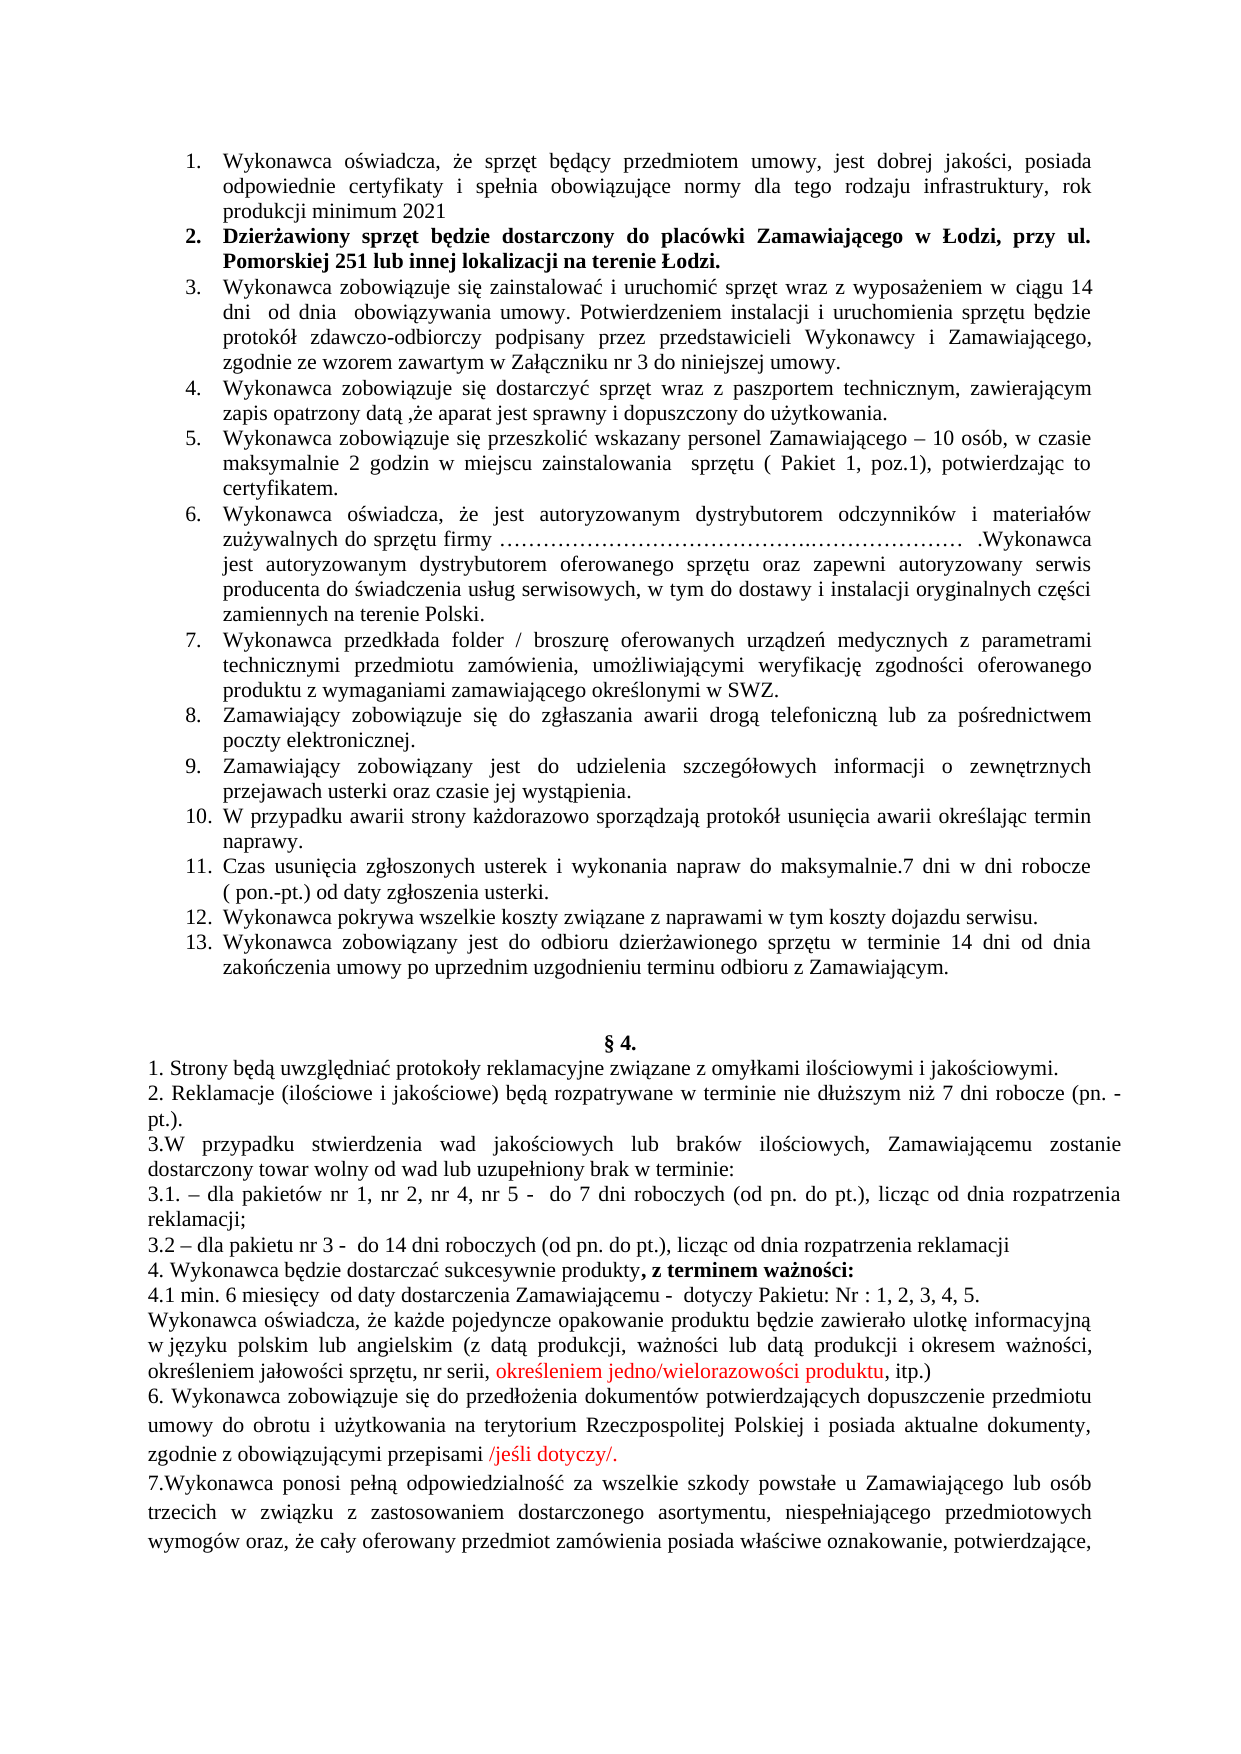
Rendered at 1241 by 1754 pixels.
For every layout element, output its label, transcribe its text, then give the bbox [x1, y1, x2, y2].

list Wykonawca oświadcza, że jest autoryzowanym dystrybutorem odczynników i materiałów zużywalnych do sprzętu firmy …………………………………….………………… .Wykonawca jest autoryzowanym dystrybutorem oferowanego sprzętu oraz zapewni autoryzowany serwis producenta do świadczenia usług serwisowych, w tym do dostawy i instalacji oryginalnych części zamiennych na terenie Polski. [185, 501, 1093, 627]
text 6. Wykonawca zobowiązuje się do przedłożenia dokumentów potwierdzających dopuszczenie przedmiotu umowy do obrotu i użytkowania na terytorium Rzeczpospolitej Polskiej i posiada aktualne dokumenty, zgodnie z obowiązującymi przepisami /jeśli dotyczy/. [148, 1383, 1093, 1466]
text 3.1. – dla pakietów nr 1, nr 2, nr 4, nr 5 - do 7 dni roboczych (od pn. do pt.), licząc od dnia rozpatrzenia reklamacji; [148, 1181, 1122, 1232]
list Dzierżawiony sprzęt będzie dostarczony do placówki Zamawiającego w Łodzi, przy ul. Pomorskiej 251 lub innej lokalizacji na terenie Łodzi. [185, 223, 1093, 274]
list Czas usunięcia zgłoszonych usterek i wykonania napraw do maksymalnie.7 dni w dni robocze ( pon.-pt.) od daty zgłoszenia usterki. [185, 853, 1093, 904]
text Wykonawca oświadcza, że każde pojedyncze opakowanie produktu będzie zawierało ulotkę informacyjną w języku polskim lub angielskim (z datą produkcji, ważności lub datą produkcji i okresem ważności, określeniem jałowości sprzętu, nr serii, określeniem jedno/wielorazowości produktu, itp.) [148, 1307, 1093, 1383]
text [148, 1470, 1093, 1553]
text 3.2 – dla pakietu nr 3 - do 14 dni roboczych (od pn. do pt.), licząc od dnia rozpatrzenia reklamacji [148, 1232, 1122, 1257]
text 4.1 min. 6 miesięcy od daty dostarczenia Zamawiającemu - dotyczy Pakietu: Nr : 1, 2, 3, 4, 5. [148, 1282, 1093, 1307]
text § 4. [148, 1030, 1093, 1055]
list Wykonawca przedkłada folder / broszurę oferowanych urządzeń medycznych z parametrami technicznymi przedmiotu zamówienia, umożliwiającymi weryfikację zgodności oferowanego produktu z wymaganiami zamawiającego określonymi w SWZ. [185, 627, 1093, 702]
text 3.W przypadku stwierdzenia wad jakościowych lub braków ilościowych, Zamawiającemu zostanie dostarczony towar wolny od wad lub uzupełniony brak w terminie: [148, 1131, 1122, 1181]
text 1. Strony będą uwzględniać protokoły reklamacyjne związane z omyłkami ilościowymi i jakościowymi. [148, 1055, 1122, 1080]
list Wykonawca zobowiązuje się zainstalować i uruchomić sprzęt wraz z wyposażeniem w ciągu 14 dni od dnia obowiązywania umowy. Potwierdzeniem instalacji i uruchomienia sprzętu będzie protokół zdawczo-odbiorczy podpisany przez przedstawicieli Wykonawcy i Zamawiającego, zgodnie ze wzorem zawartym w Załączniku nr 3 do niniejszej umowy. [185, 274, 1093, 374]
list W przypadku awarii strony każdorazowo sporządzają protokół usunięcia awarii określając termin naprawy. [185, 803, 1093, 853]
list Zamawiający zobowiązany jest do udzielenia szczegółowych informacji o zewnętrznych przejawach usterki oraz czasie jej wystąpienia. [185, 753, 1093, 803]
list Wykonawca zobowiązuje się dostarczyć sprzęt wraz z paszportem technicznym, zawierającym zapis opatrzony datą ,że aparat jest sprawny i dopuszczony do użytkowania. [185, 374, 1093, 425]
list Wykonawca pokrywa wszelkie koszty związane z naprawami w tym koszty dojazdu serwisu. [185, 904, 1093, 929]
text 4. Wykonawca będzie dostarczać sukcesywnie produkty, z terminem ważności: [148, 1257, 1093, 1282]
list Wykonawca zobowiązuje się przeszkolić wskazany personel Zamawiającego – 10 osób, w czasie maksymalnie 2 godzin w miejscu zainstalowania sprzętu ( Pakiet 1, poz.1), potwierdzając to certyfikatem. [185, 425, 1093, 501]
list Wykonawca oświadcza, że sprzęt będący przedmiotem umowy, jest dobrej jakości, posiada odpowiednie certyfikaty i spełnia obowiązujące normy dla tego rodzaju infrastruktury, rok produkcji minimum 2021 [185, 148, 1093, 223]
list Zamawiający zobowiązuje się do zgłaszania awarii drogą telefoniczną lub za pośrednictwem poczty elektronicznej. [185, 702, 1093, 753]
list Wykonawca zobowiązany jest do odbioru dzierżawionego sprzętu w terminie 14 dni od dnia zakończenia umowy po uprzednim uzgodnieniu terminu odbioru z Zamawiającym. [185, 929, 1093, 979]
text 2. Reklamacje (ilościowe i jakościowe) będą rozpatrywane w terminie nie dłuższym niż 7 dni robocze (pn. - pt.). [148, 1080, 1122, 1131]
